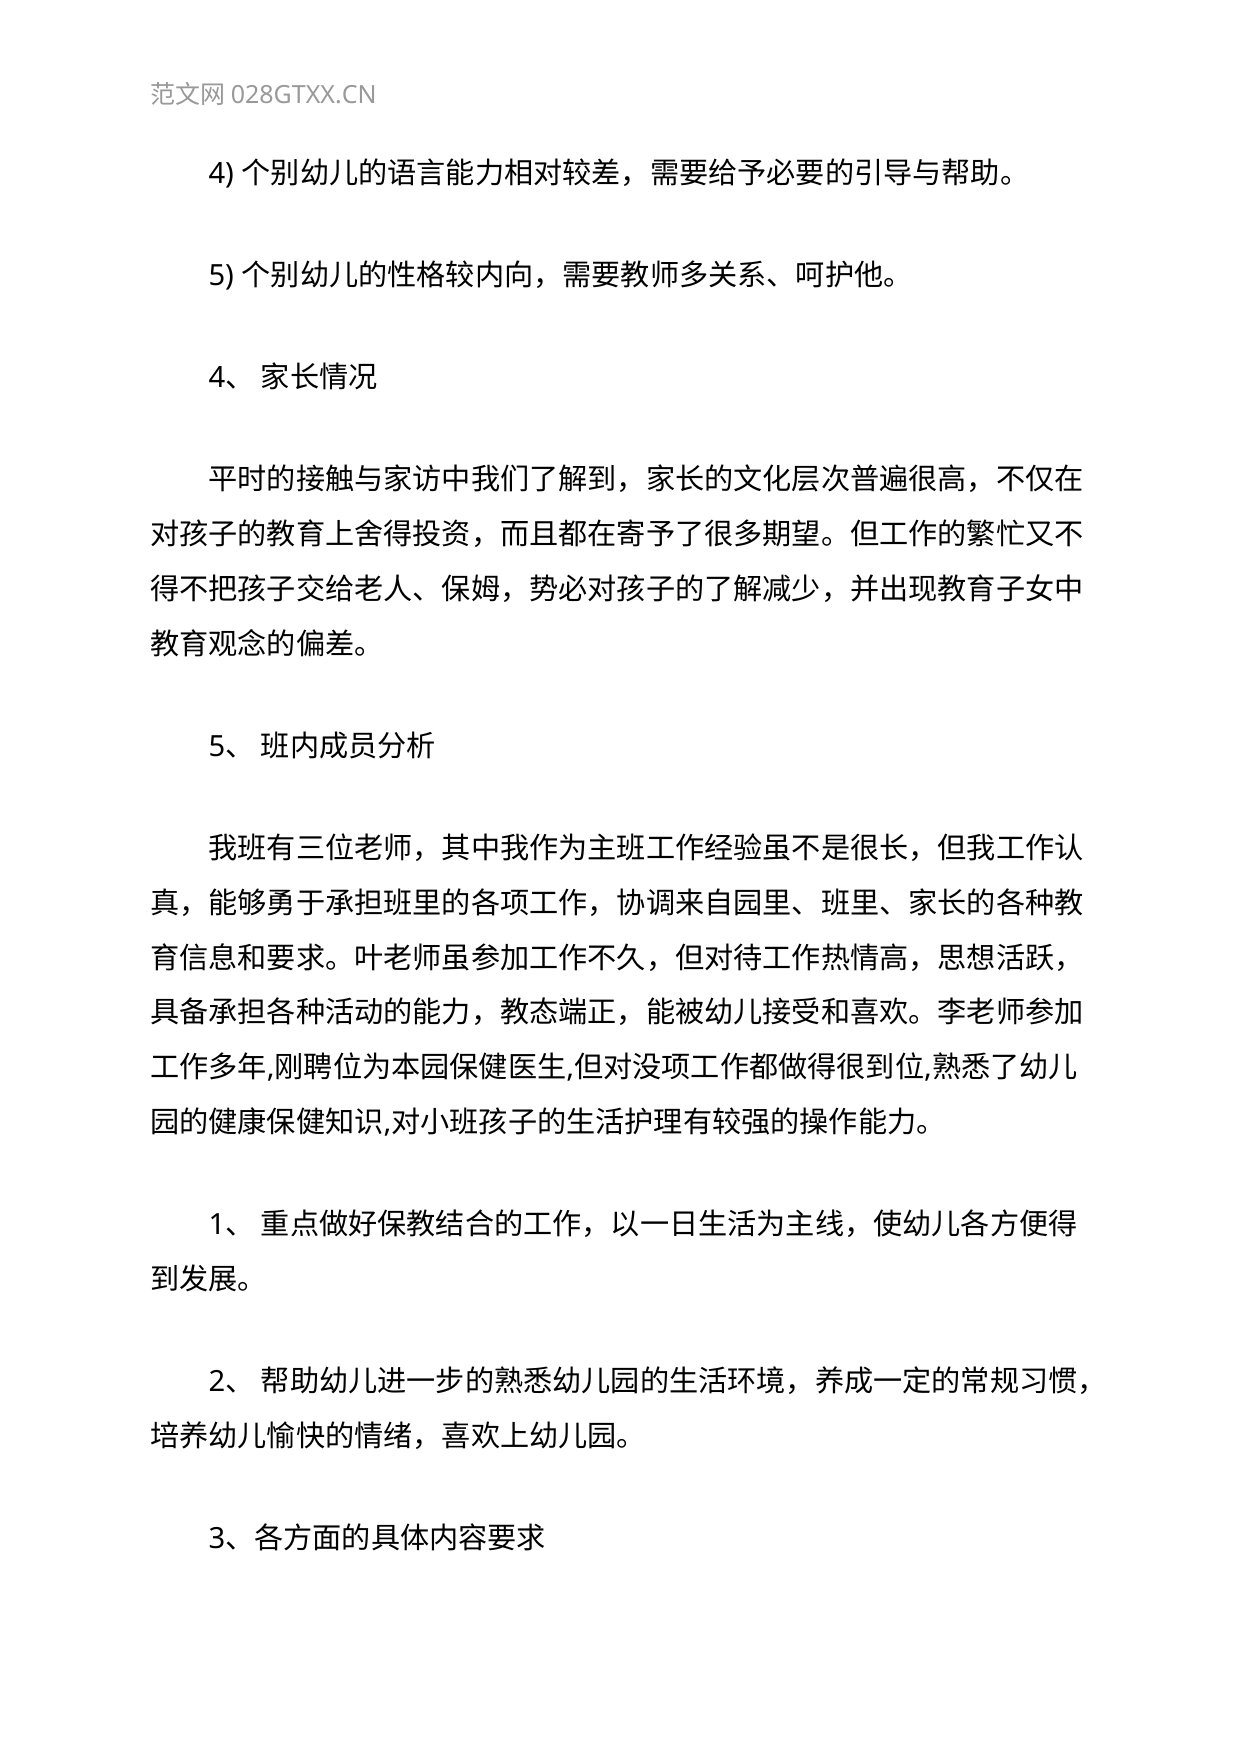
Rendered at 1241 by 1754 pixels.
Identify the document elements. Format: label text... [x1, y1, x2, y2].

text 3、各方面的具体内容要求 [150, 1514, 1090, 1557]
text 5、 班内成员分析 [150, 722, 1090, 765]
text 5) 个别幼儿的性格较内向，需要教师多关系、呵护他。 [150, 252, 1090, 294]
text 平时的接触与家访中我们了解到，家长的文化层次普遍很高，不仅在对孩子的教育上舍得投资，而且都在寄予了很多期望。但工作的繁忙又不得不把孩子交给老人、保姆，势必对孩子的了解减少，并出现教育子女中教育观念的偏差。 [150, 456, 1090, 663]
text 我班有三位老师，其中我作为主班工作经验虽不是很长，但我工作认真，能够勇于承担班里的各项工作，协调来自园里、班里、家长的各种教育信息和要求。叶老师虽参加工作不久，但对待工作热情高，思想活跃，具备承担各种活动的能力，教态端正，能被幼儿接受和喜欢。李老师参加工作多年,刚聘位为本园保健医生,但对没项工作都做得很到位,熟悉了幼儿园的健康保健知识,对小班孩子的生活护理有较强的操作能力。 [150, 824, 1090, 1141]
text 4) 个别幼儿的语言能力相对较差，需要给予必要的引导与帮助。 [150, 150, 1090, 192]
text 2、 帮助幼儿进一步的熟悉幼儿园的生活环境，养成一定的常规习惯，培养幼儿愉快的情绪，喜欢上幼儿园。 [150, 1358, 1090, 1455]
text 1、 重点做好保教结合的工作，以一日生活为主线，使幼儿各方便得到发展。 [150, 1201, 1090, 1298]
text 4、 家长情况 [150, 354, 1090, 396]
